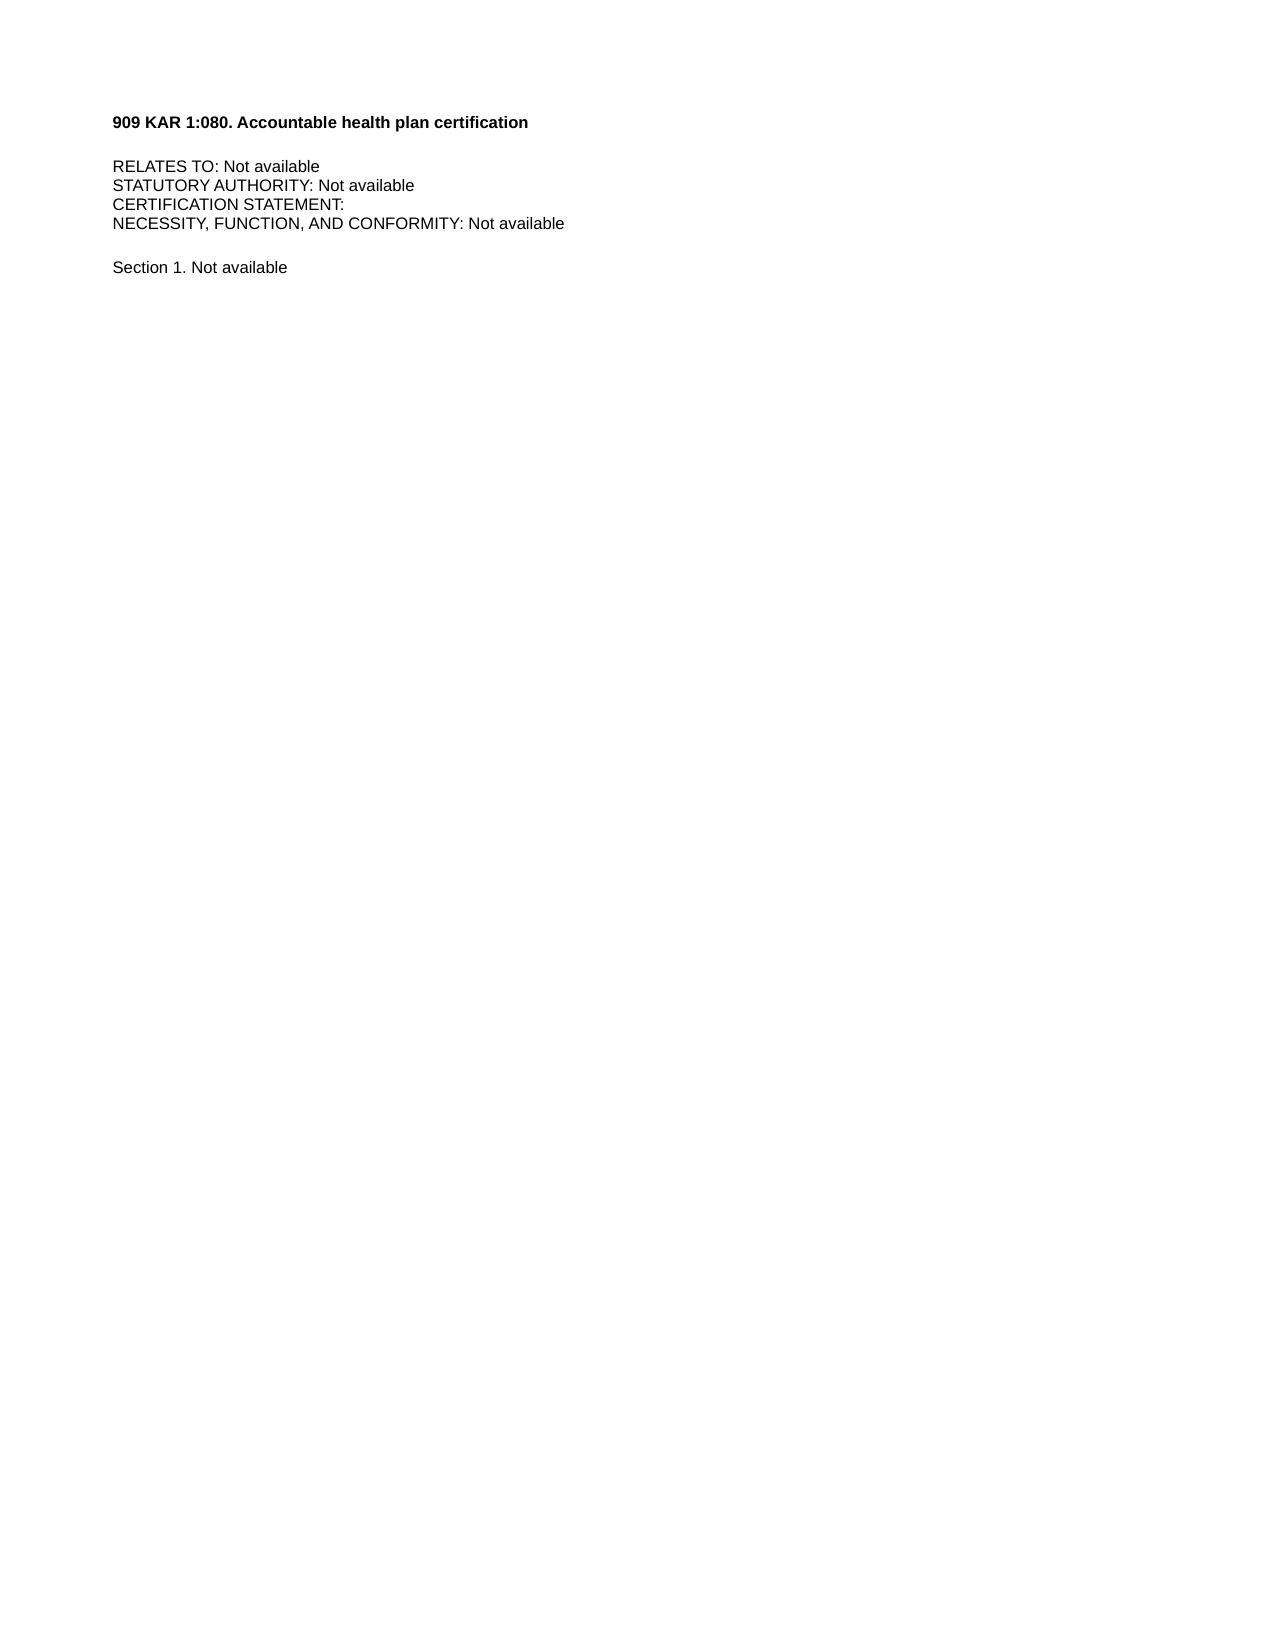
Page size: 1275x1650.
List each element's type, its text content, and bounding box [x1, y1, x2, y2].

text STATUTORY AUTHORITY: Not available [112, 176, 1162, 195]
text RELATES TO: Not available [112, 157, 1162, 176]
text Section 1. Not available [112, 258, 1162, 277]
text 909 KAR 1:080. Accountable health plan certification [112, 112, 1162, 132]
text NECESSITY, FUNCTION, AND CONFORMITY: Not available [112, 214, 1162, 233]
text CERTIFICATION STATEMENT: [112, 195, 1162, 214]
